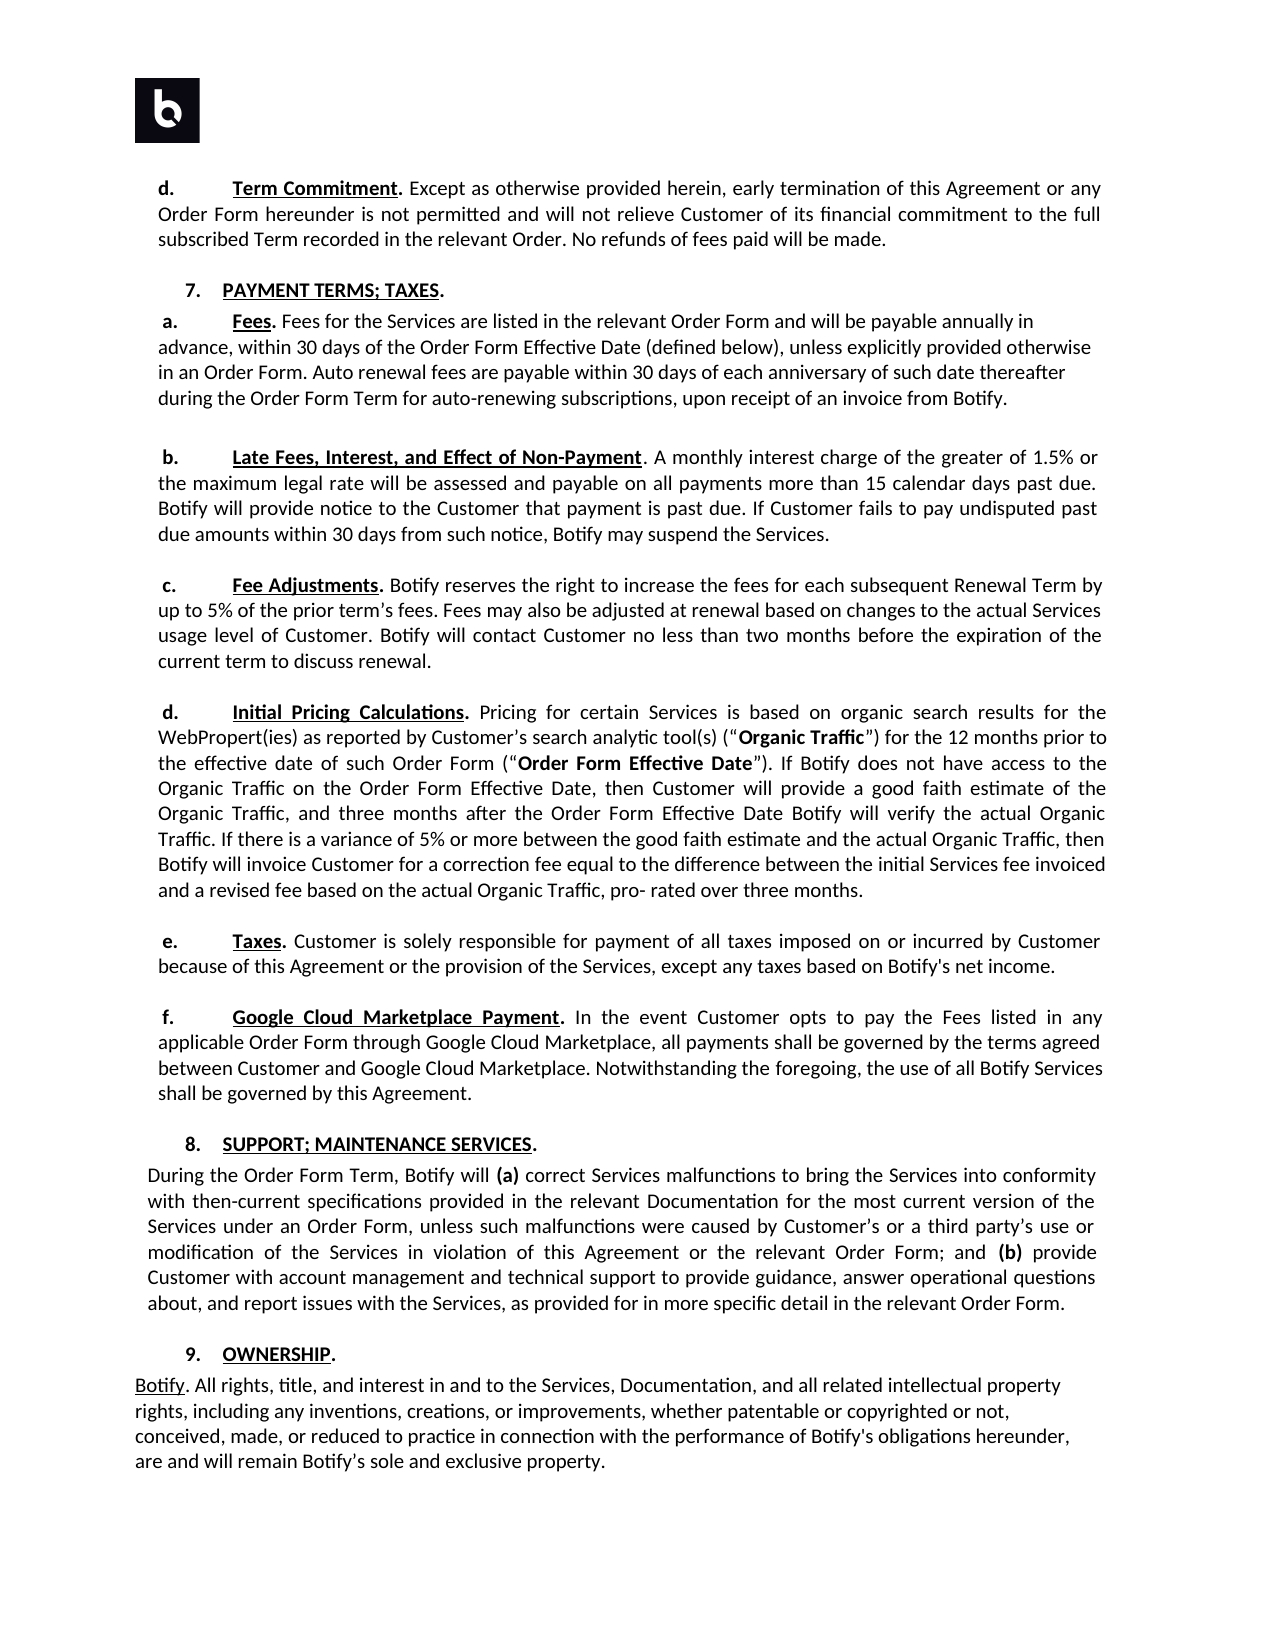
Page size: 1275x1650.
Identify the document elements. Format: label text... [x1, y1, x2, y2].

subtitle PAYMENT TERMS; TAXES. [185, 277, 1125, 302]
list Initial Pricing Calculations. Pricing for certain Services is based on organic search results for the WebPropert(ies) as reported by Customer’s search analytic tool(s) (“Organic Traffic”) for the 12 months prior to the effective date of such Order Form (“Order Form Effective Date”). If Botify does not have access to the Organic Traffic on the Order Form Effective Date, then Customer will provide a good faith estimate of the Organic Traffic, and three months after the Order Form Effective Date Botify will verify the actual Organic Traffic. If there is a variance of 5% or more between the good faith estimate and the actual Organic Traffic, then Botify will invoice Customer for a correction fee equal to the difference between the initial Services fee invoiced and a revised fee based on the actual Organic Traffic, pro- rated over three months. [158, 699, 1108, 902]
text During the Order Form Term, Botify will (a) correct Services malfunctions to bring the Services into conformity with then-current specifications provided in the relevant Documentation for the most current version of the Services under an Order Form, unless such malfunctions were caused by Customer’s or a third party’s use or modification of the Services in violation of this Agreement or the relevant Order Form; and (b) provide Customer with account management and technical support to provide guidance, answer operational questions about, and report issues with the Services, as provided for in more specific detail in the relevant Order Form. [147, 1163, 1097, 1315]
subtitle SUPPORT; MAINTENANCE SERVICES. [185, 1131, 1125, 1157]
list Fees. Fees for the Services are listed in the relevant Order Form and will be payable annually in advance, within 30 days of the Order Form Effective Date (defined below), unless explicitly provided otherwise in an Order Form. Auto renewal fees are payable within 30 days of each anniversary of such date thereafter during the Order Form Term for auto-renewing subscriptions, upon receipt of an invoice from Botify. [158, 309, 1099, 438]
list Late Fees, Interest, and Effect of Non-Payment. A monthly interest charge of the greater of 1.5% or the maximum legal rate will be assessed and payable on all payments more than 15 calendar days past due. Botify will provide notice to the Customer that payment is past due. If Customer fails to pay undisputed past due amounts within 30 days from such notice, Botify may suspend the Services. [158, 444, 1099, 546]
subtitle OWNERSHIP. [185, 1341, 1125, 1366]
list Google Cloud Marketplace Payment. In the event Customer opts to pay the Fees listed in any applicable Order Form through Google Cloud Marketplace, all payments shall be governed by the terms agreed between Customer and Google Cloud Marketplace. Notwithstanding the foregoing, the use of all Botify Services shall be governed by this Agreement. [158, 1004, 1103, 1106]
list Taxes. Customer is solely responsible for payment of all taxes imposed on or incurred by Customer because of this Agreement or the provision of the Services, except any taxes based on Botify's net income. [158, 928, 1103, 979]
picture [135, 78, 200, 143]
list Fee Adjustments. Botify reserves the right to increase the fees for each subsequent Renewal Term by up to 5% of the prior term’s fees. Fees may also be adjusted at renewal based on changes to the actual Services usage level of Customer. Botify will contact Customer no less than two months before the expiration of the current term to discuss renewal. [158, 572, 1104, 673]
list Term Commitment. Except as otherwise provided herein, early termination of this Agreement or any Order Form hereunder is not permitted and will not relieve Customer of its financial commitment to the full subscribed Term recorded in the relevant Order. No refunds of fees paid will be made. [158, 175, 1103, 252]
